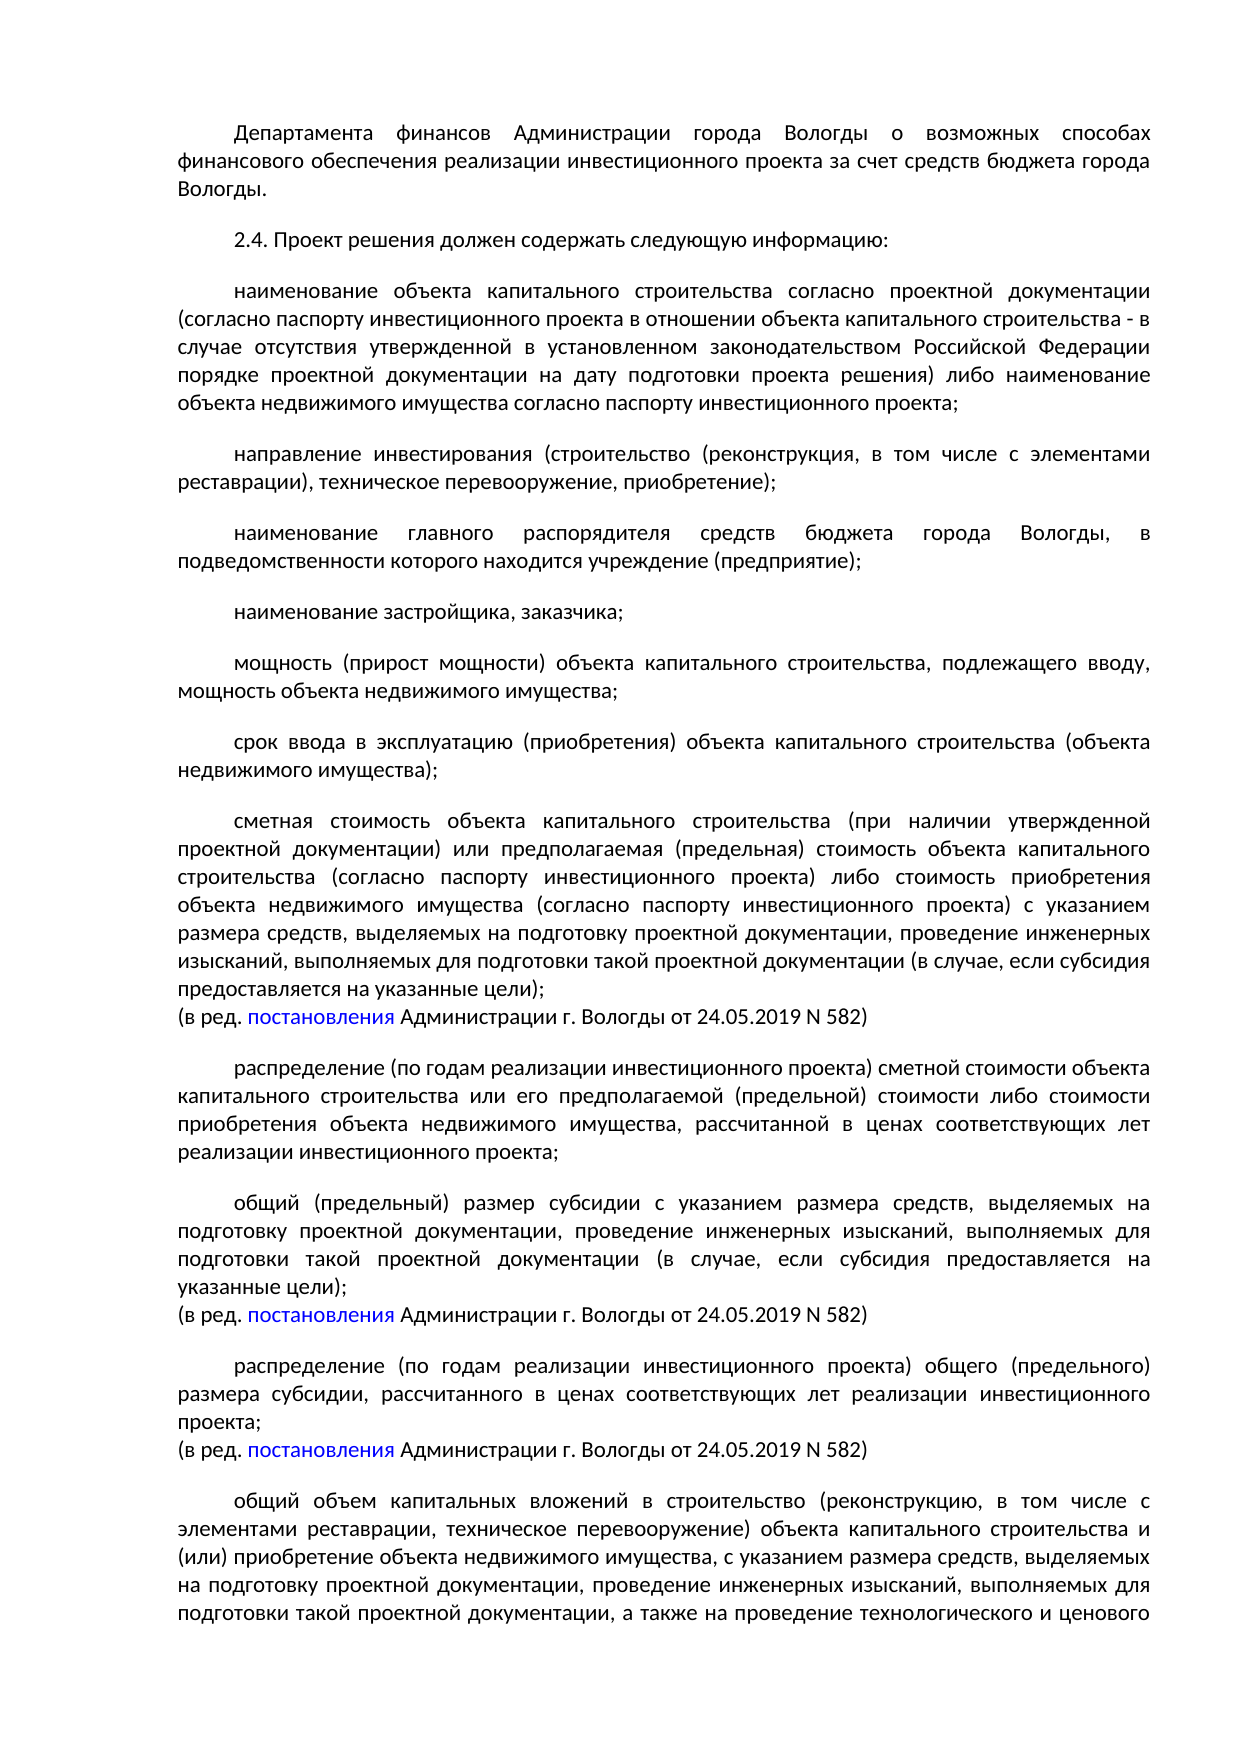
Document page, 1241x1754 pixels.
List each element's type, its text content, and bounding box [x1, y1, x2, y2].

text наименование застройщика, заказчика; [177, 597, 1152, 625]
text сметная стоимость объекта капитального строительства (при наличии утвержденной проектной документации) или предполагаемая (предельная) стоимость объекта капитального строительства (согласно паспорту инвестиционного проекта) либо стоимость приобретения объекта недвижимого имущества (согласно паспорту инвестиционного проекта) с указанием размера средств, выделяемых на подготовку проектной документации, проведение инженерных изысканий, выполняемых для подготовки такой проектной документации (в случае, если субсидия предоставляется на указанные цели); [177, 806, 1152, 1002]
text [177, 1486, 1152, 1626]
text общий (предельный) размер субсидии с указанием размера средств, выделяемых на подготовку проектной документации, проведение инженерных изысканий, выполняемых для подготовки такой проектной документации (в случае, если субсидия предоставляется на указанные цели); [177, 1188, 1152, 1300]
text (в ред. постановления Администрации г. Вологды от 24.05.2019 N 582) [177, 1300, 1152, 1328]
text 2.4. Проект решения должен содержать следующую информацию: [177, 225, 1152, 253]
text распределение (по годам реализации инвестиционного проекта) сметной стоимости объекта капитального строительства или его предполагаемой (предельной) стоимости либо стоимости приобретения объекта недвижимого имущества, рассчитанной в ценах соответствующих лет реализации инвестиционного проекта; [177, 1053, 1152, 1165]
text (в ред. постановления Администрации г. Вологды от 24.05.2019 N 582) [177, 1002, 1152, 1030]
text наименование объекта капитального строительства согласно проектной документации (согласно паспорту инвестиционного проекта в отношении объекта капитального строительства - в случае отсутствия утвержденной в установленном законодательством Российской Федерации порядке проектной документации на дату подготовки проекта решения) либо наименование объекта недвижимого имущества согласно паспорту инвестиционного проекта; [177, 276, 1152, 416]
text мощность (прирост мощности) объекта капитального строительства, подлежащего вводу, мощность объекта недвижимого имущества; [177, 648, 1152, 704]
text наименование главного распорядителя средств бюджета города Вологды, в подведомственности которого находится учреждение (предприятие); [177, 518, 1152, 574]
text направление инвестирования (строительство (реконструкция, в том числе с элементами реставрации), техническое перевооружение, приобретение); [177, 439, 1152, 495]
text (в ред. постановления Администрации г. Вологды от 24.05.2019 N 582) [177, 1435, 1152, 1463]
text срок ввода в эксплуатацию (приобретения) объекта капитального строительства (объекта недвижимого имущества); [177, 727, 1152, 783]
text Департамента финансов Администрации города Вологды о возможных способах финансового обеспечения реализации инвестиционного проекта за счет средств бюджета города Вологды. [177, 118, 1152, 202]
text распределение (по годам реализации инвестиционного проекта) общего (предельного) размера субсидии, рассчитанного в ценах соответствующих лет реализации инвестиционного проекта; [177, 1351, 1152, 1435]
